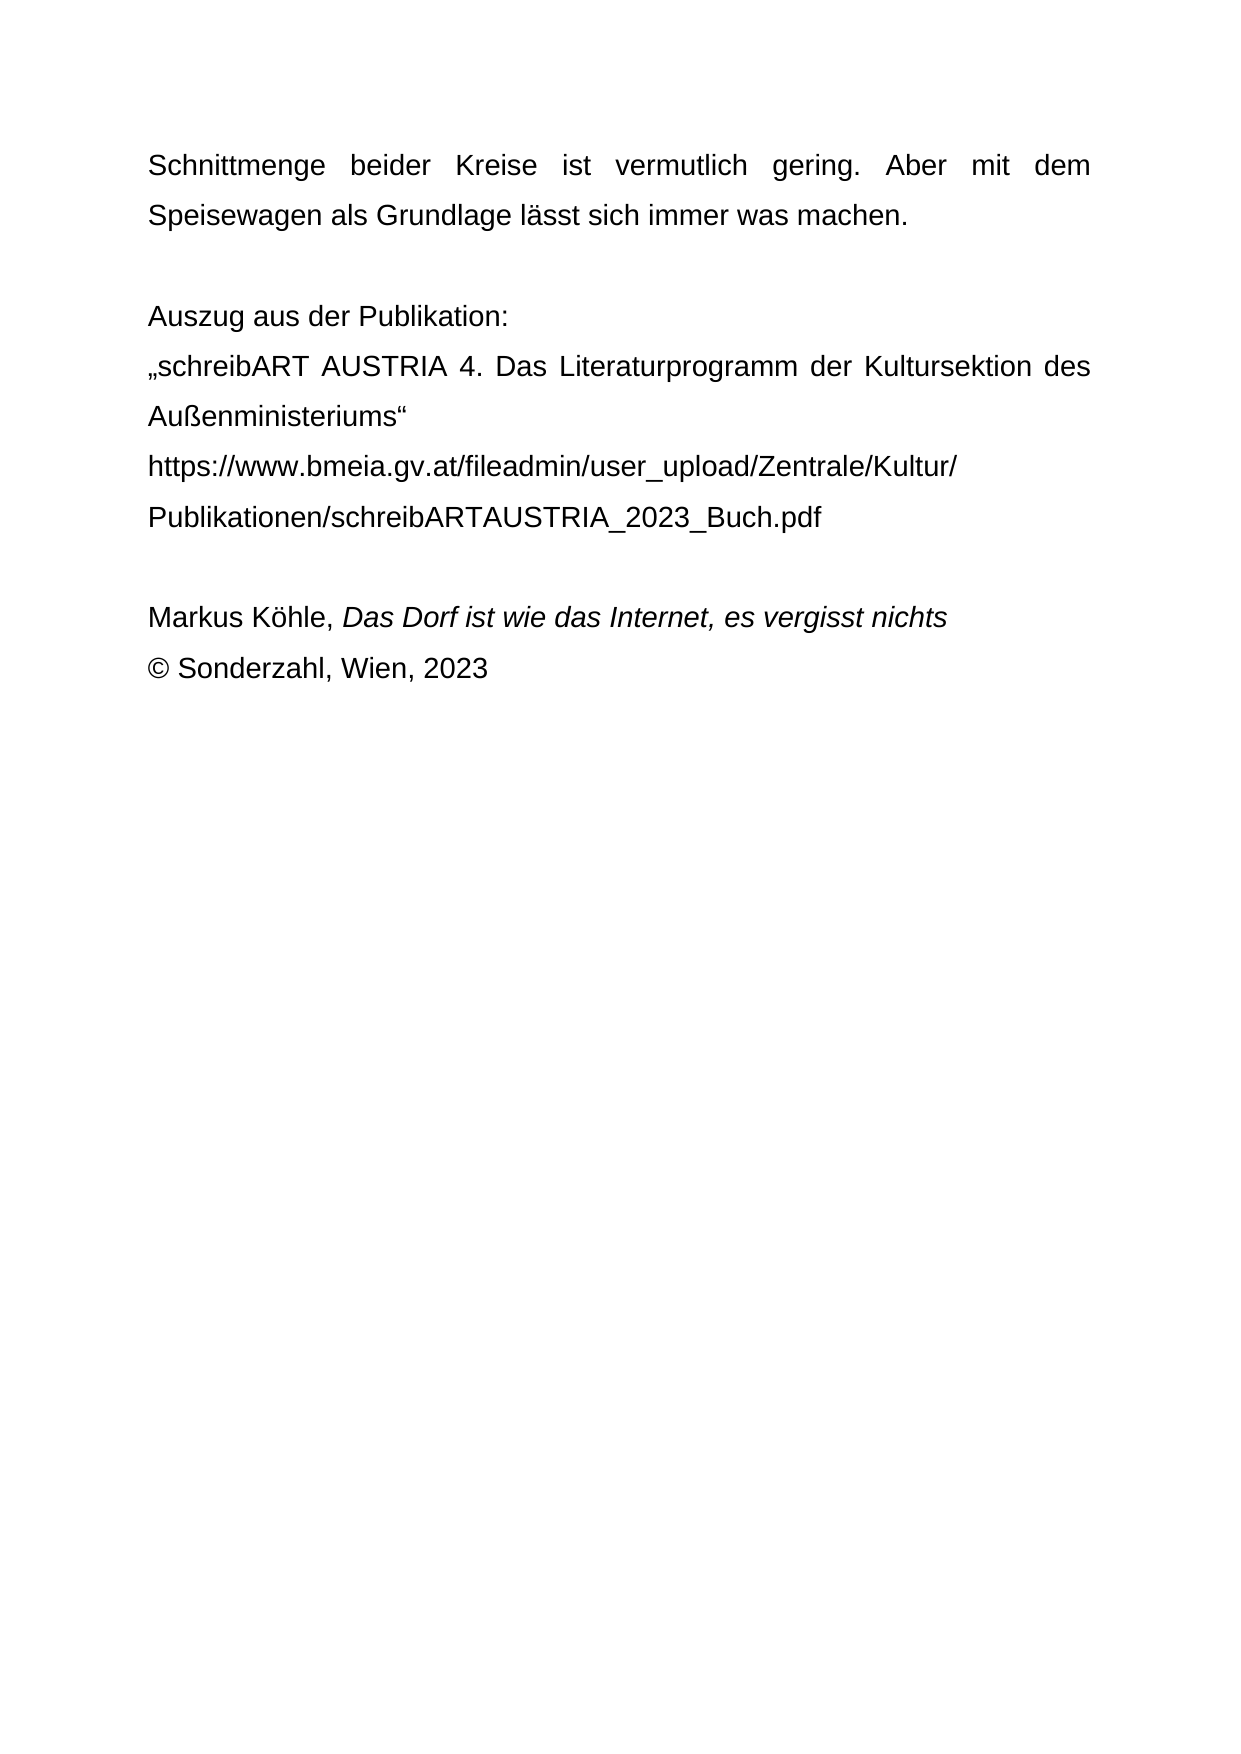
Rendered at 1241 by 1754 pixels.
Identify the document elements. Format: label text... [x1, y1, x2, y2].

text © Sonderzahl, Wien, 2023 [148, 651, 1093, 684]
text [148, 148, 1093, 231]
text https://www.bmeia.gv.at/fileadmin/user_upload/Zentrale/Kultur/Publikationen/schreibARTAUSTRIA_2023_Buch.pdf [148, 449, 1093, 533]
text „schreibART AUSTRIA 4. Das Literaturprogramm der Kultursektion des Außenministeriums“ [148, 349, 1093, 433]
text Auszug aus der Publikation: [148, 298, 1093, 332]
text Markus Köhle, Das Dorf ist wie das Internet, es vergisst nichts [148, 600, 1093, 634]
